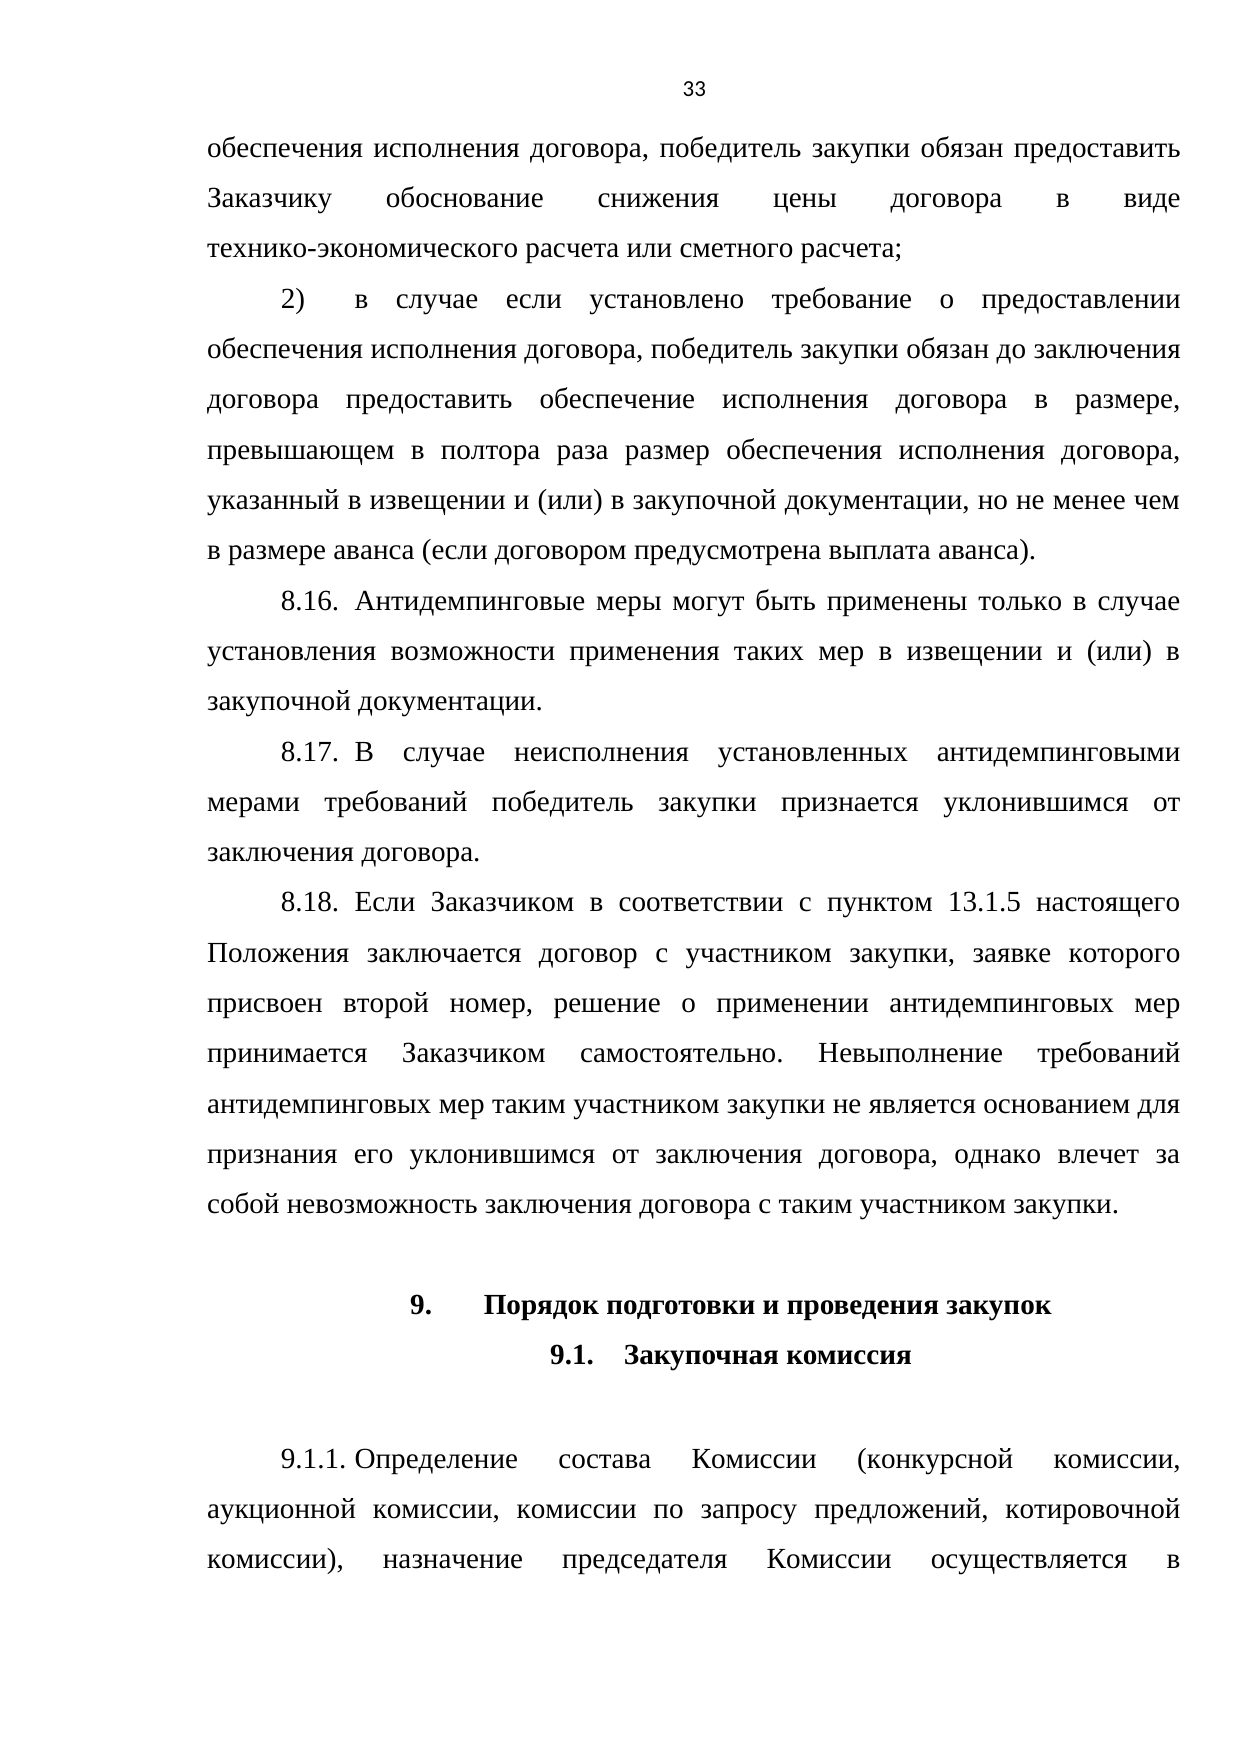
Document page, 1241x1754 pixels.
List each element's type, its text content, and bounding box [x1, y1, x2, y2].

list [207, 1441, 1181, 1575]
subtitle Порядок подготовки и проведения закупок [207, 1287, 1181, 1321]
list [207, 130, 1181, 264]
list Антидемпинговые меры могут быть применены только в случае установления возможности применения таких мер в извещении и (или) в закупочной документации. [207, 583, 1181, 717]
subtitle Закупочная комиссия [207, 1337, 1181, 1371]
list В случае неисполнения установленных антидемпинговыми мерами требований победитель закупки признается уклонившимся от заключения договора. [207, 734, 1181, 868]
list в случае если установлено требование о предоставлении обеспечения исполнения договора, победитель закупки обязан до заключения договора предоставить обеспечение исполнения договора в размере, превышающем в полтора раза размер обеспечения исполнения договора, указанный в извещении и (или) в закупочной документации, но не менее чем в размере аванса (если договором предусмотрена выплата аванса). [207, 281, 1181, 566]
list Если Заказчиком в соответствии с пунктом 13.1.5 настоящего Положения заключается договор с участником закупки, заявке которого присвоен второй номер, решение о применении антидемпинговых мер принимается Заказчиком самостоятельно. Невыполнение требований антидемпинговых мер таким участником закупки не является основанием для признания его уклонившимся от заключения договора, однако влечет за собой невозможность заключения договора с таким участником закупки. [207, 884, 1181, 1220]
